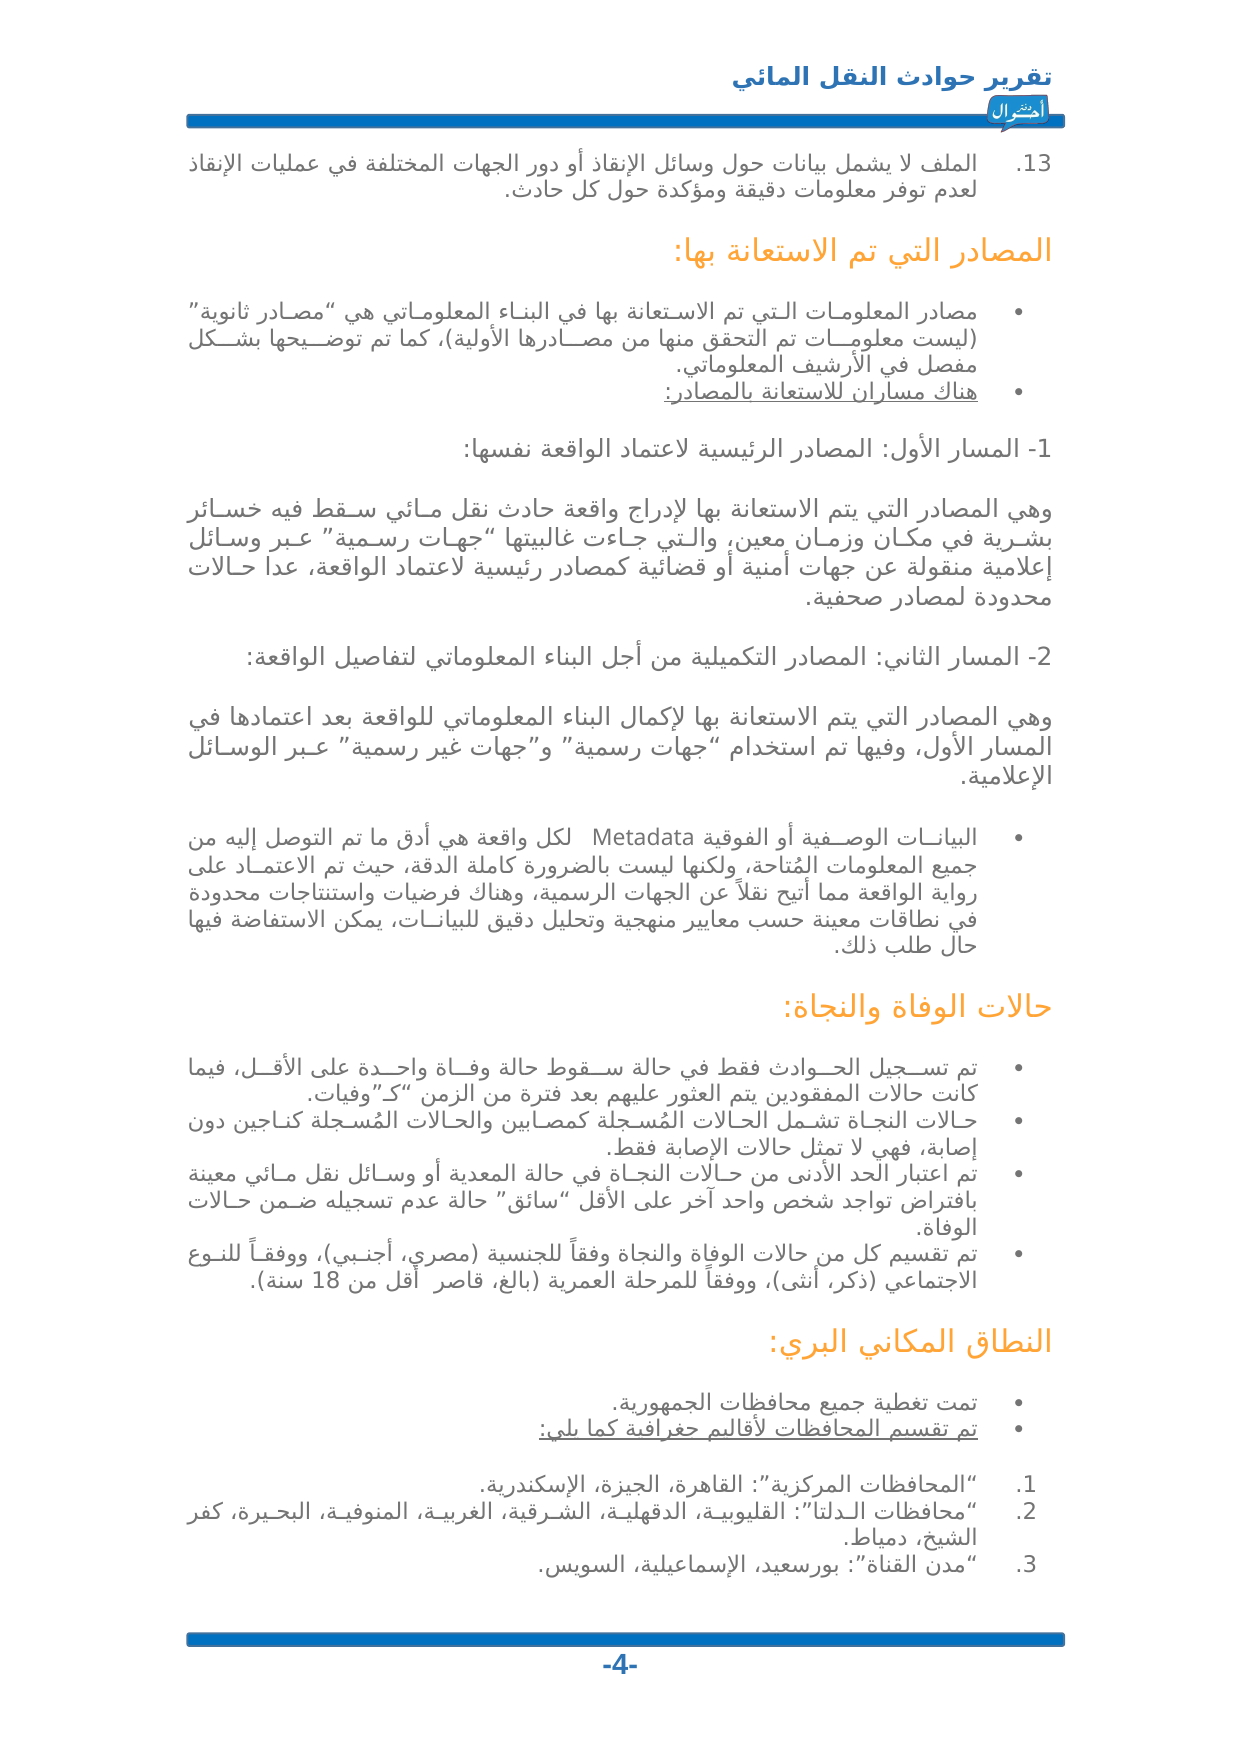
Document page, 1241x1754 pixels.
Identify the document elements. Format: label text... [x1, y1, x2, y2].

list “محافظات الدلتا”: القليوبية، الدقهلية، الشرقية، الغربية، المنوفية، البحيرة، كفر الشيخ، دمياط. [187, 1498, 1015, 1551]
list حالات النجاة تشمل الحالات المُسجلة كمصابين والحالات المُسجلة كناجين دون إصابة، فهي لا تمثل حالات الإصابة فقط. [187, 1107, 1015, 1161]
list تم تقسيم كل من حالات الوفاة والنجاة وفقاً للجنسية (مصري، أجنبي)، ووفقاً للنوع الاجتماعي (ذكر، أنثى)، ووفقاً للمرحلة العمرية (بالغ، قاصر أقل من 18 سنة). [187, 1241, 1015, 1294]
list تمت تغطية جميع محافظات الجمهورية. [187, 1389, 1015, 1415]
text وهي المصادر التي يتم الاستعانة بها لإكمال البناء المعلوماتي للواقعة بعد اعتمادها في المسار الأول، وفيها تم استخدام “جهات رسمية” و”جهات غير رسمية” عبر الوسائل الإعلامية. [187, 703, 1053, 790]
list “المحافظات المركزية”: القاهرة، الجيزة، الإسكندرية. [187, 1471, 1015, 1498]
list الملف لا يشمل بيانات حول وسائل الإنقاذ أو دور الجهات المختلفة في عمليات الإنقاذ لعدم توفر معلومات دقيقة ومؤكدة حول كل حادث. [187, 150, 1015, 203]
list البيانات الوصفية أو الفوقية Metadata لكل واقعة هي أدق ما تم التوصل إليه من جميع المعلومات المُتاحة، ولكنها ليست بالضرورة كاملة الدقة، حيث تم الاعتماد على رواية الواقعة مما أتيح نقلاً عن الجهات الرسمية، وهناك فرضيات واستنتاجات محدودة في نطاقات معينة حسب معايير منهجية وتحليل دقيق للبيانات، يمكن الاستفاضة فيها حال طلب ذلك. [187, 821, 1015, 959]
picture [985, 91, 1053, 136]
list هناك مساران للاستعانة بالمصادر: [187, 378, 1015, 405]
list تم تسجيل الحوادث فقط في حالة سقوط حالة وفاة واحدة على الأقل، فيما كانت حالات المفقودين يتم العثور عليهم بعد فترة من الزمن “كـ”وفيات. [187, 1054, 1015, 1107]
list تم تقسيم المحافظات لأقاليم جغرافية كما يلي: [187, 1415, 1015, 1442]
text 1- المسار الأول: المصادر الرئيسية لاعتماد الواقعة نفسها: [187, 434, 1053, 463]
text 2- المسار الثاني: المصادر التكميلية من أجل البناء المعلوماتي لتفاصيل الواقعة: [187, 642, 1053, 671]
subtitle المصادر التي تم الاستعانة بها: [187, 232, 1053, 269]
list مصادر المعلومات التي تم الاستعانة بها في البناء المعلوماتي هي “مصادر ثانوية” (ليست معلومات تم التحقق منها من مصادرها الأولية)، كما تم توضيحها بشكل مفصل في الأرشيف المعلوماتي. [187, 298, 1015, 378]
list تم اعتبار الحد الأدنى من حالات النجاة في حالة المعدية أو وسائل نقل مائي معينة بافتراض تواجد شخص واحد آخر على الأقل “سائق” حالة عدم تسجيله ضمن حالات الوفاة. [187, 1161, 1015, 1241]
subtitle النطاق المكاني البري: [187, 1323, 1053, 1359]
list “مدن القناة”: بورسعيد، الإسماعيلية، السويس. [187, 1551, 1015, 1578]
text وهي المصادر التي يتم الاستعانة بها لإدراج واقعة حادث نقل مائي سقط فيه خسائر بشرية في مكان وزمان معين، والتي جاءت غالبيتها “جهات رسمية” عبر وسائل إعلامية منقولة عن جهات أمنية أو قضائية كمصادر رئيسية لاعتماد الواقعة، عدا حالات محدودة لمصادر صحفية. [187, 494, 1053, 611]
subtitle حالات الوفاة والنجاة: [187, 988, 1053, 1025]
